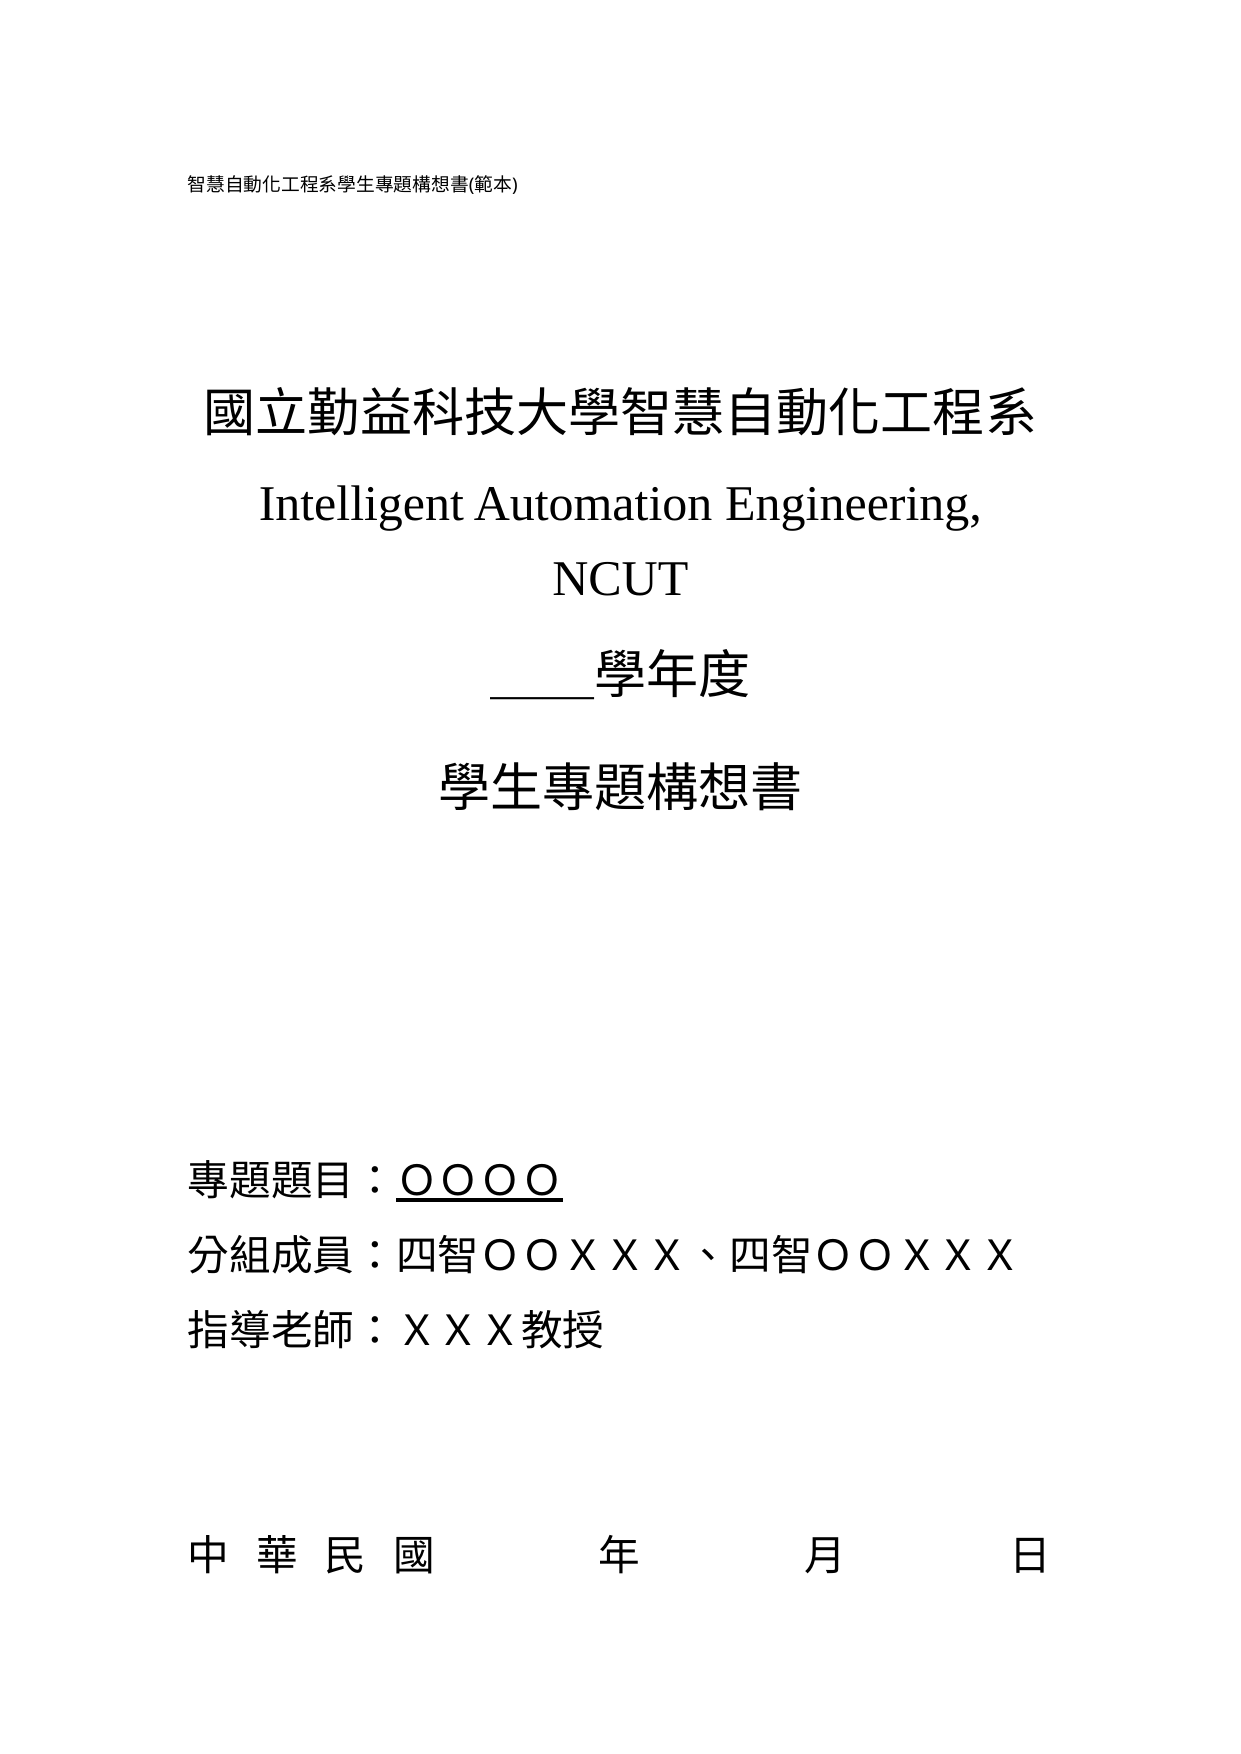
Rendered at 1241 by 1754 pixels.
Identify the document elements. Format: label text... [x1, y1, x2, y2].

list 專題題目：ＯＯＯＯ [187, 1139, 1053, 1214]
list 中華民國 年 月 日 [187, 1514, 1053, 1589]
list 指導老師：ＸＸＸ教授 [187, 1289, 1053, 1364]
list 學生專題構想書 [187, 727, 1053, 839]
list 智慧自動化工程系學生專題構想書(範本) [187, 164, 1053, 202]
list 國立勤益科技大學智慧自動化工程系 [187, 352, 1053, 464]
list ＿＿學年度 [187, 614, 1053, 727]
list Intelligent Automation Engineering, NCUT [187, 464, 1053, 614]
list 分組成員：四智ＯＯＸＸＸ、四智ＯＯＸＸＸ [187, 1214, 1053, 1289]
